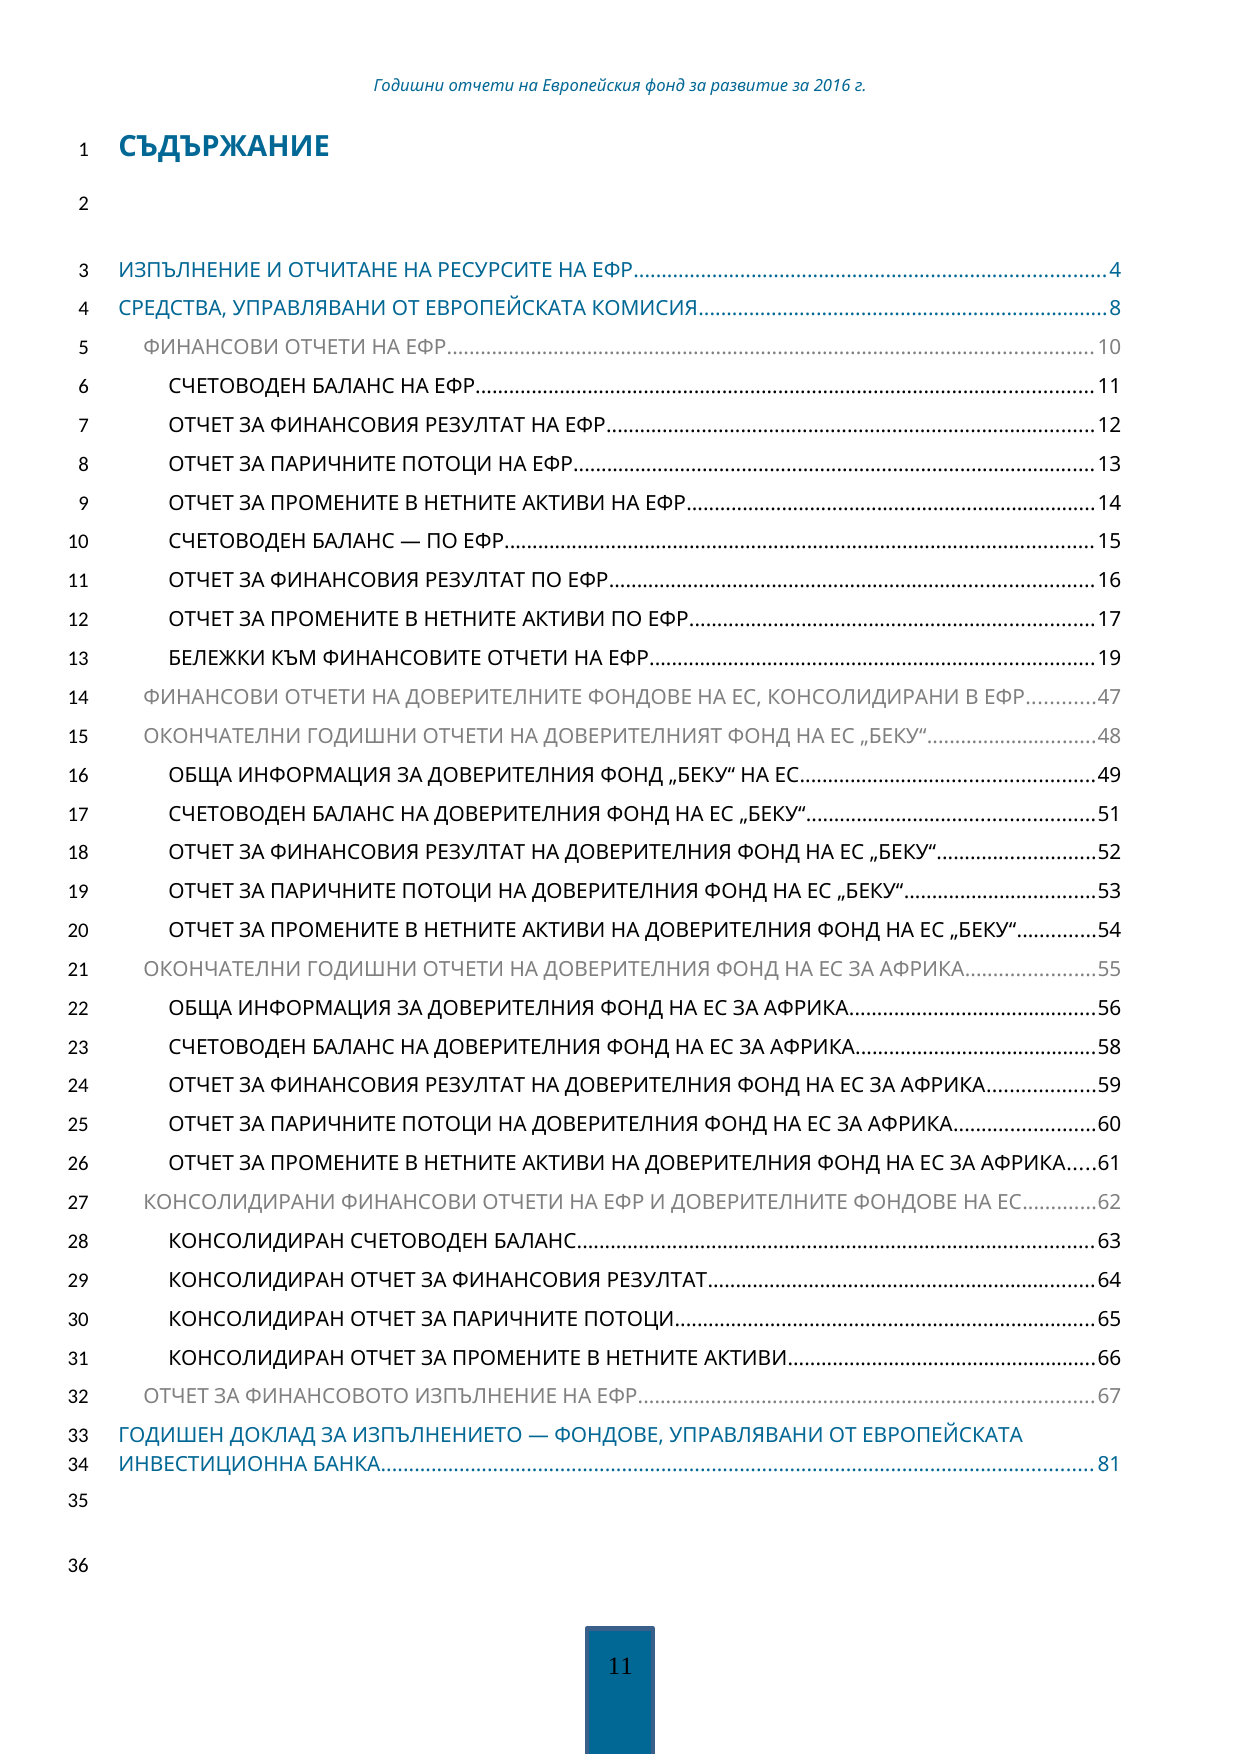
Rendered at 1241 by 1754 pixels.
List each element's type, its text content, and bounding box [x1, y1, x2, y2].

text ИЗПЪЛНЕНИЕ И ОТЧИТАНЕ НА РЕСУРСИТЕ НА ЕФР 4 [118, 255, 1122, 283]
text КОНСОЛИДИРАН СЧЕТОВОДЕН БАЛАНС 63 [168, 1226, 1122, 1254]
text ОТЧЕТ ЗА ПАРИЧНИТЕ ПОТОЦИ НА ДОВЕРИТЕЛНИЯ ФОНД НА ЕС ЗА АФРИКА 60 [168, 1109, 1122, 1138]
text ОТЧЕТ ЗА ФИНАНСОВИЯ РЕЗУЛТАТ НА ДОВЕРИТЕЛНИЯ ФОНД НА ЕС ЗА АФРИКА 59 [168, 1071, 1122, 1099]
text СЧЕТОВОДЕН БАЛАНС НА ЕФР 11 [168, 371, 1122, 400]
text СРЕДСТВА, УПРАВЛЯВАНИ ОТ ЕВРОПЕЙСКАТА КОМИСИЯ 8 [118, 293, 1122, 322]
text ОТЧЕТ ЗА ПРОМЕНИТЕ В НЕТНИТЕ АКТИВИ НА ЕФР 14 [168, 488, 1122, 516]
text КОНСОЛИДИРАН ОТЧЕТ ЗА ПРОМЕНИТЕ В НЕТНИТЕ АКТИВИ 66 [168, 1343, 1122, 1371]
text ОТЧЕТ ЗА ПАРИЧНИТЕ ПОТОЦИ НА ЕФР 13 [168, 449, 1122, 477]
text ОТЧЕТ ЗА ФИНАНСОВОТО ИЗПЪЛНЕНИЕ НА ЕФР 67 [143, 1381, 1122, 1410]
text ОКОНЧАТЕЛНИ ГОДИШНИ ОТЧЕТИ НА ДОВЕРИТЕЛНИЯ ФОНД НА ЕС ЗА АФРИКА 55 [143, 954, 1122, 982]
text СЧЕТОВОДЕН БАЛАНС — ПО ЕФР 15 [168, 527, 1122, 555]
text ГОДИШЕН ДОКЛАД ЗА ИЗПЪЛНЕНИЕТО — ФОНДОВЕ, УПРАВЛЯВАНИ ОТ ЕВРОПЕЙСКАТА ИНВЕСТИЦИОННА БАНКА 81 [118, 1420, 1122, 1477]
text ОТЧЕТ ЗА ПАРИЧНИТЕ ПОТОЦИ НА ДОВЕРИТЕЛНИЯ ФОНД НА ЕС „БЕКУ“ 53 [168, 876, 1122, 905]
text ФИНАНСОВИ ОТЧЕТИ НА ДОВЕРИТЕЛНИТЕ ФОНДОВЕ НА ЕС, КОНСОЛИДИРАНИ В ЕФР 47 [143, 682, 1122, 711]
text СЧЕТОВОДЕН БАЛАНС НА ДОВЕРИТЕЛНИЯ ФОНД НА ЕС „БЕКУ“ 51 [168, 799, 1122, 827]
text КОНСОЛИДИРАН ОТЧЕТ ЗА ПАРИЧНИТЕ ПОТОЦИ 65 [168, 1304, 1122, 1332]
text ОБЩА ИНФОРМАЦИЯ ЗА ДОВЕРИТЕЛНИЯ ФОНД НА ЕС ЗА АФРИКА 56 [168, 993, 1122, 1021]
text БЕЛЕЖКИ КЪМ ФИНАНСОВИТЕ ОТЧЕТИ НА ЕФР 19 [168, 643, 1122, 672]
text ОТЧЕТ ЗА ПРОМЕНИТЕ В НЕТНИТЕ АКТИВИ НА ДОВЕРИТЕЛНИЯ ФОНД НА ЕС „БЕКУ“ 54 [168, 915, 1122, 944]
text ОТЧЕТ ЗА ПРОМЕНИТЕ В НЕТНИТЕ АКТИВИ НА ДОВЕРИТЕЛНИЯ ФОНД НА ЕС ЗА АФРИКА 61 [168, 1148, 1122, 1177]
text ОКОНЧАТЕЛНИ ГОДИШНИ ОТЧЕТИ НА ДОВЕРИТЕЛНИЯТ ФОНД НА ЕС „БЕКУ“ 48 [143, 721, 1122, 749]
text ОТЧЕТ ЗА ФИНАНСОВИЯ РЕЗУЛТАТ НА ЕФР 12 [168, 410, 1122, 438]
text СЧЕТОВОДЕН БАЛАНС НА ДОВЕРИТЕЛНИЯ ФОНД НА ЕС ЗА АФРИКА 58 [168, 1032, 1122, 1060]
text ФИНАНСОВИ ОТЧЕТИ НА ЕФР 10 [143, 332, 1122, 361]
text ОБЩА ИНФОРМАЦИЯ ЗА ДОВЕРИТЕЛНИЯ ФОНД „БЕКУ“ НА ЕС 49 [168, 760, 1122, 788]
text КОНСОЛИДИРАН ОТЧЕТ ЗА ФИНАНСОВИЯ РЕЗУЛТАТ 64 [168, 1265, 1122, 1293]
text ОТЧЕТ ЗА ФИНАНСОВИЯ РЕЗУЛТАТ ПО ЕФР 16 [168, 566, 1122, 594]
text КОНСОЛИДИРАНИ ФИНАНСОВИ ОТЧЕТИ НА ЕФР И ДОВЕРИТЕЛНИТЕ ФОНДОВЕ НА ЕС 62 [143, 1187, 1122, 1216]
text ОТЧЕТ ЗА ФИНАНСОВИЯ РЕЗУЛТАТ НА ДОВЕРИТЕЛНИЯ ФОНД НА ЕС „БЕКУ“ 52 [168, 837, 1122, 866]
text СЪДЪРЖАНИЕ [118, 125, 1122, 165]
text ОТЧЕТ ЗА ПРОМЕНИТЕ В НЕТНИТЕ АКТИВИ ПО ЕФР 17 [168, 604, 1122, 633]
